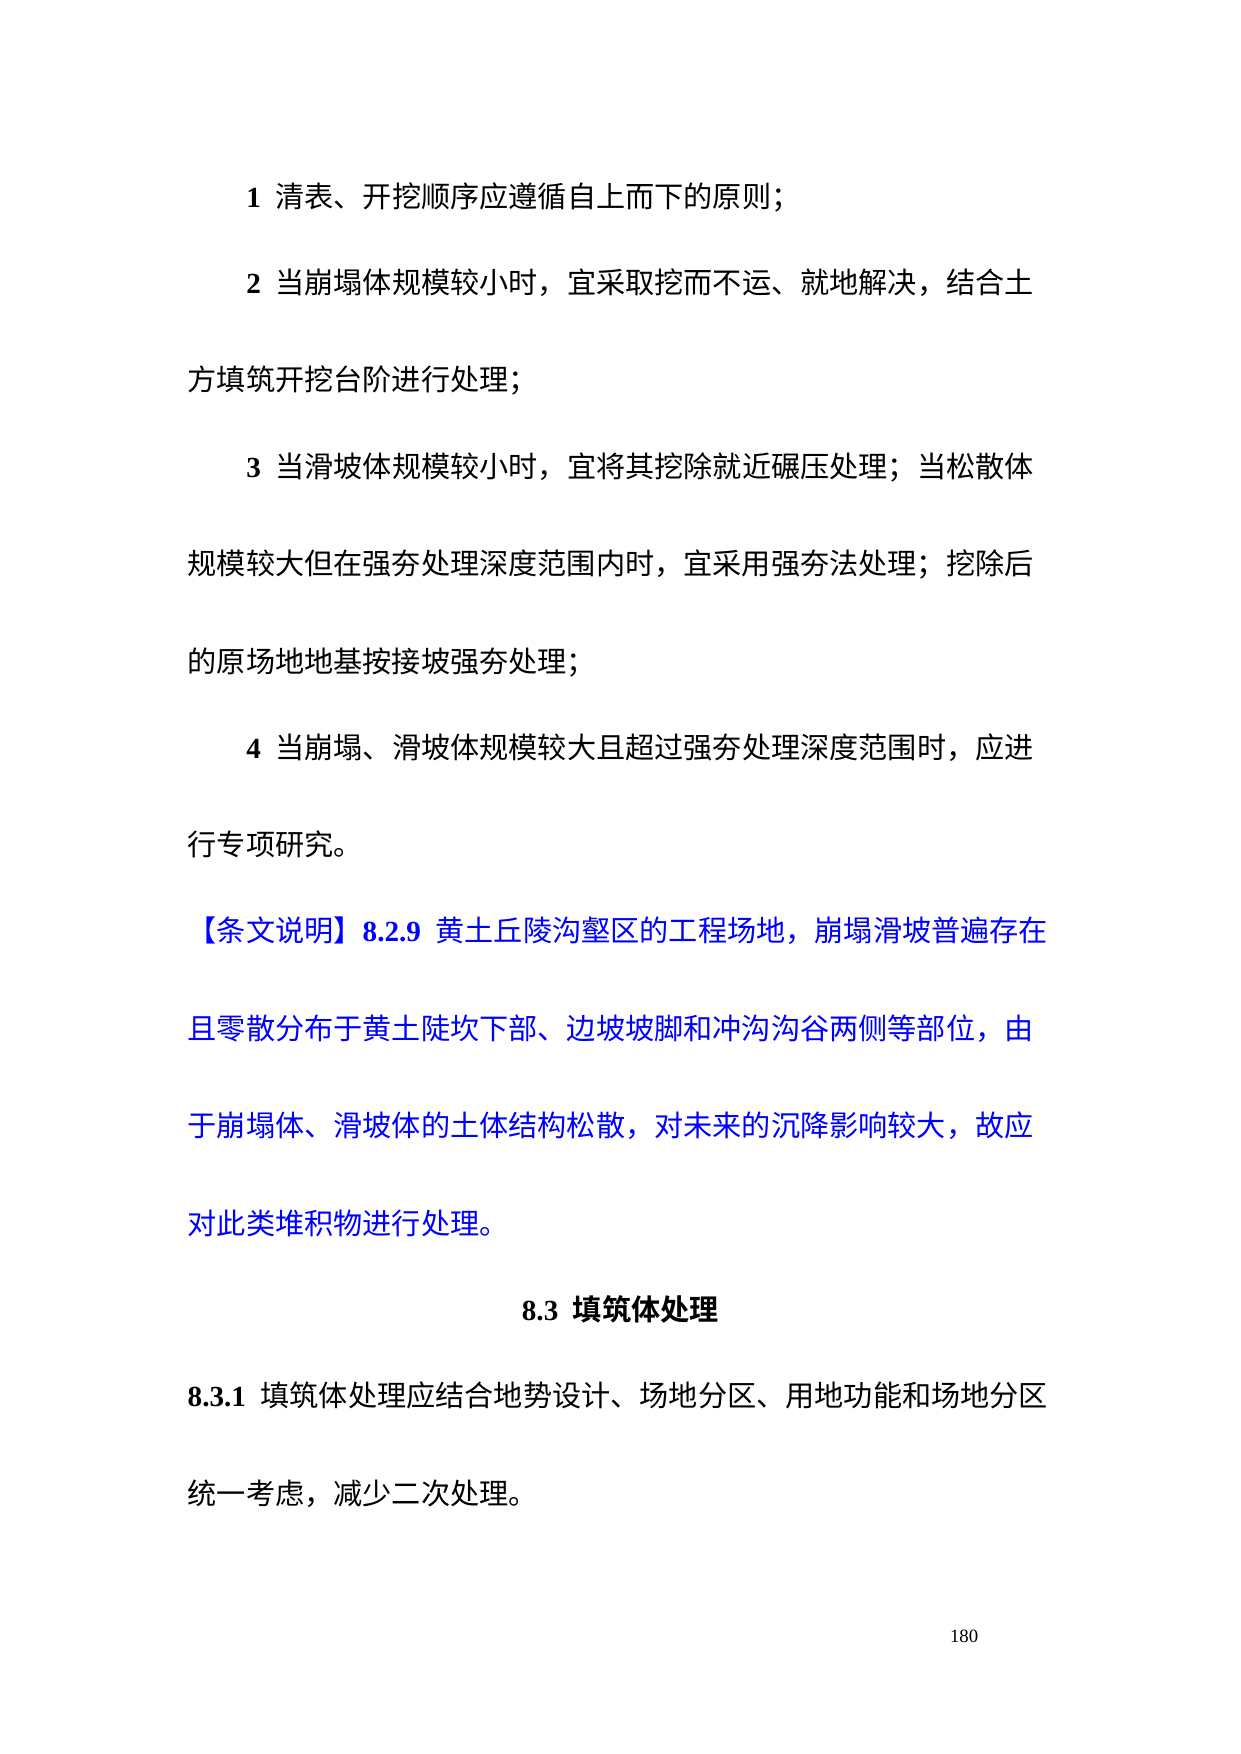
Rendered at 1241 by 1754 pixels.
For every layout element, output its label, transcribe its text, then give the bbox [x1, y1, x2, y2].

text 2 当崩塌体规模较小时，宜采取挖而不运、就地解决，结合土方填筑开挖台阶进行处理； [187, 248, 1053, 411]
text 8.3.1 填筑体处理应结合地势设计、场地分区、用地功能和场地分区统一考虑，减少二次处理。 [187, 1361, 1053, 1524]
text 1 清表、开挖顺序应遵循自上而下的原则； [187, 162, 1053, 227]
text 3 当滑坡体规模较小时，宜将其挖除就近碾压处理；当松散体规模较大但在强夯处理深度范围内时，宜采用强夯法处理；挖除后的原场地地基按接坡强夯处理； [187, 432, 1053, 692]
text 4 当崩塌、滑坡体规模较大且超过强夯处理深度范围时，应进行专项研究。 [187, 713, 1053, 875]
subtitle 8.3 填筑体处理 [187, 1275, 1053, 1340]
text 【条文说明】8.2.9 黄土丘陵沟壑区的工程场地，崩塌滑坡普遍存在且零散分布于黄土陡坎下部、边坡坡脚和冲沟沟谷两侧等部位，由于崩塌体、滑坡体的土体结构松散，对未来的沉降影响较大，故应对此类堆积物进行处理。 [187, 897, 1053, 1254]
